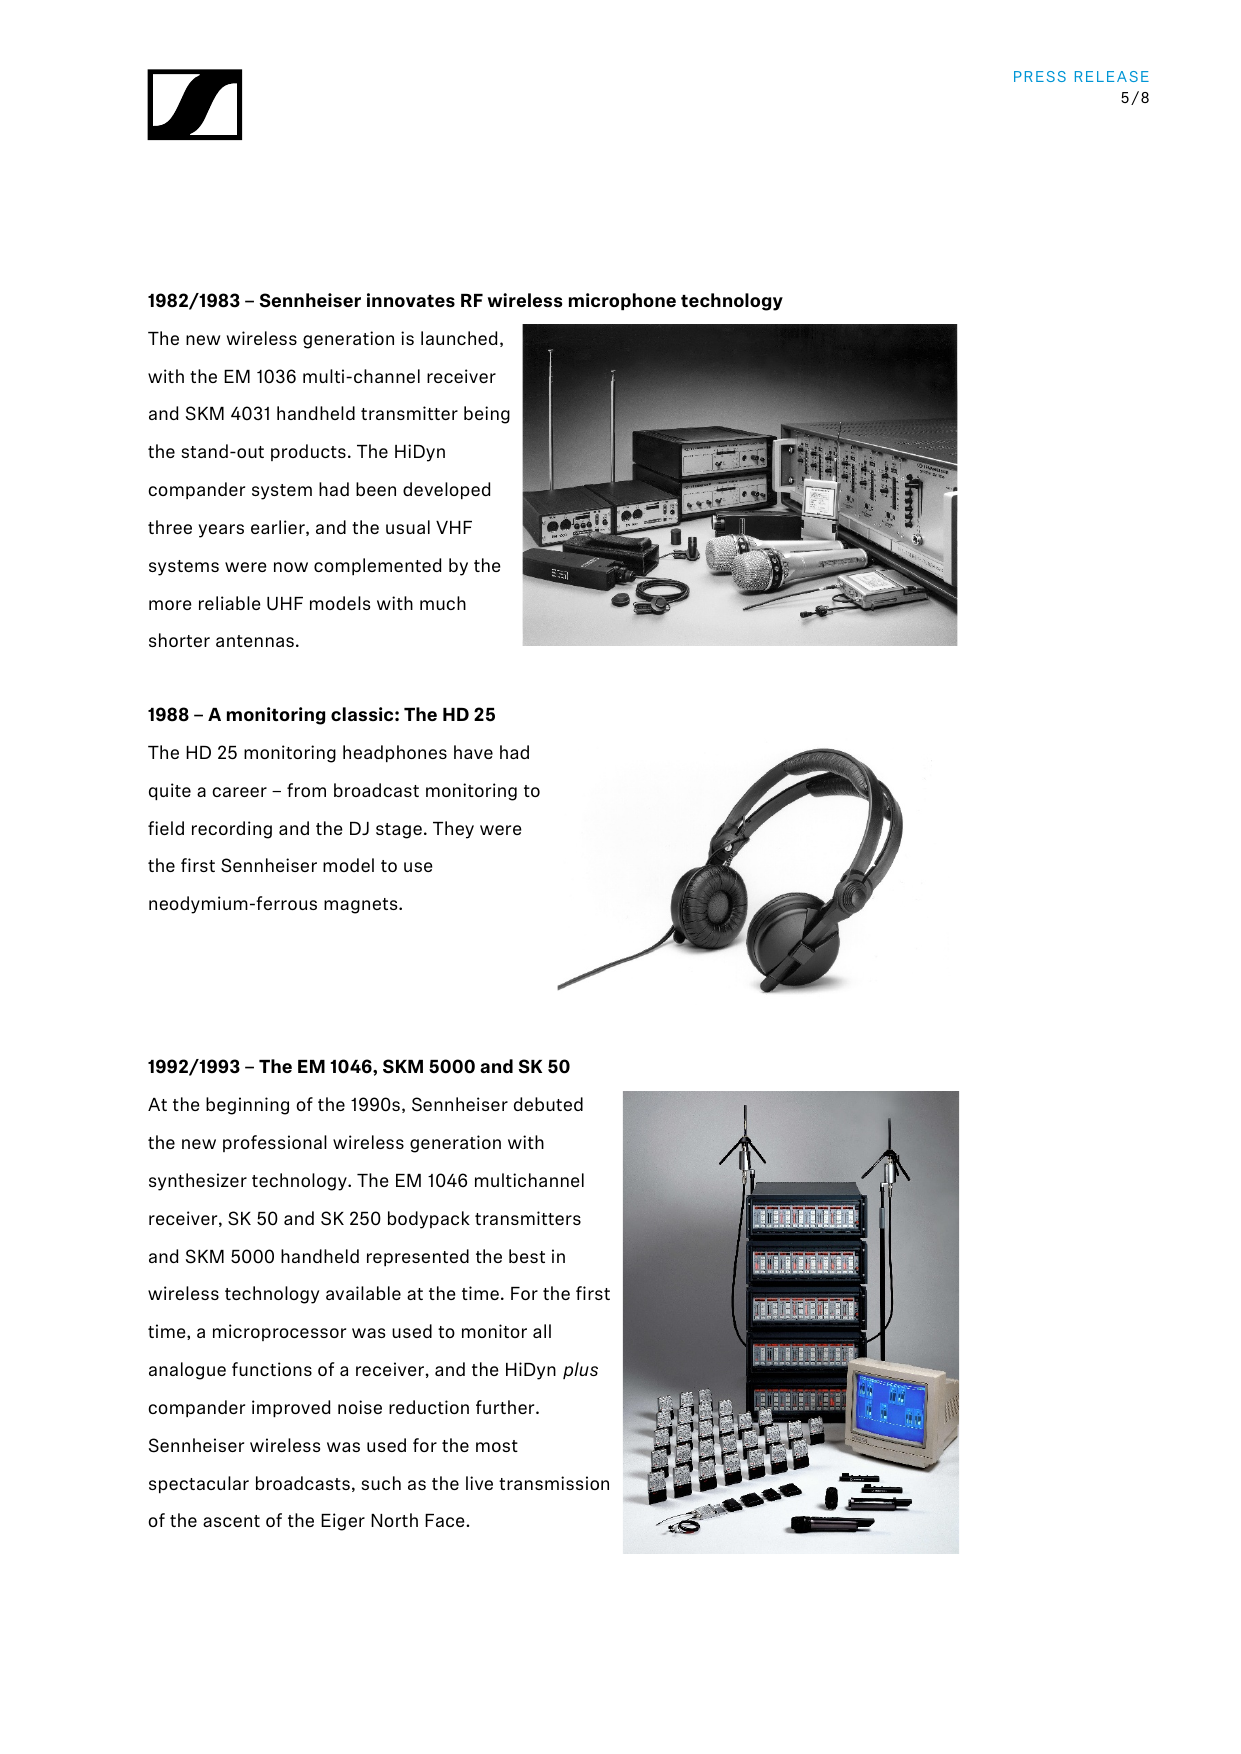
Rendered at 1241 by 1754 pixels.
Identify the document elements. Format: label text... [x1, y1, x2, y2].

text 1982/1983 – Sennheiser innovates RF wireless microphone technology [148, 287, 968, 312]
picture [622, 1091, 960, 1554]
text 1988 – A monitoring classic: The HD 25 [148, 701, 968, 726]
table_header [558, 739, 967, 1016]
table_header [623, 1091, 974, 1565]
table_header The HD 25 monitoring headphones have had quite a career – from broadcast monitoring to field recording and the DJ stage. They were the first Sennheiser model to use neodymium-ferrous magnets. [148, 739, 558, 1016]
table_header The new wireless generation is launched, with the EM 1036 multi-channel receiver and SKM 4031 handheld transmitter being the stand-out products. The HiDyn compander system had been developed three years earlier, and the usual VHF systems were now complemented by the more reliable UHF models with much shorter antennas. [148, 325, 523, 663]
picture [557, 738, 951, 1005]
picture [522, 324, 958, 646]
table_header [523, 325, 968, 663]
text 1992/1993 – The EM 1046, SKM 5000 and SK 50 [148, 1053, 968, 1079]
table_header At the beginning of the 1990s, Sennheiser debuted the new professional wireless generation with synthesizer technology. The EM 1046 multichannel receiver, SK 50 and SK 250 bodypack transmitters and SKM 5000 handheld represented the best in wireless technology available at the time. For the first time, a microprocessor was used to monitor all analogue functions of a receiver, and the HiDyn plus compander improved noise reduction further. Sennheiser wireless was used for the most spectacular broadcasts, such as the live transmission of the ascent of the Eiger North Face. [148, 1091, 623, 1565]
